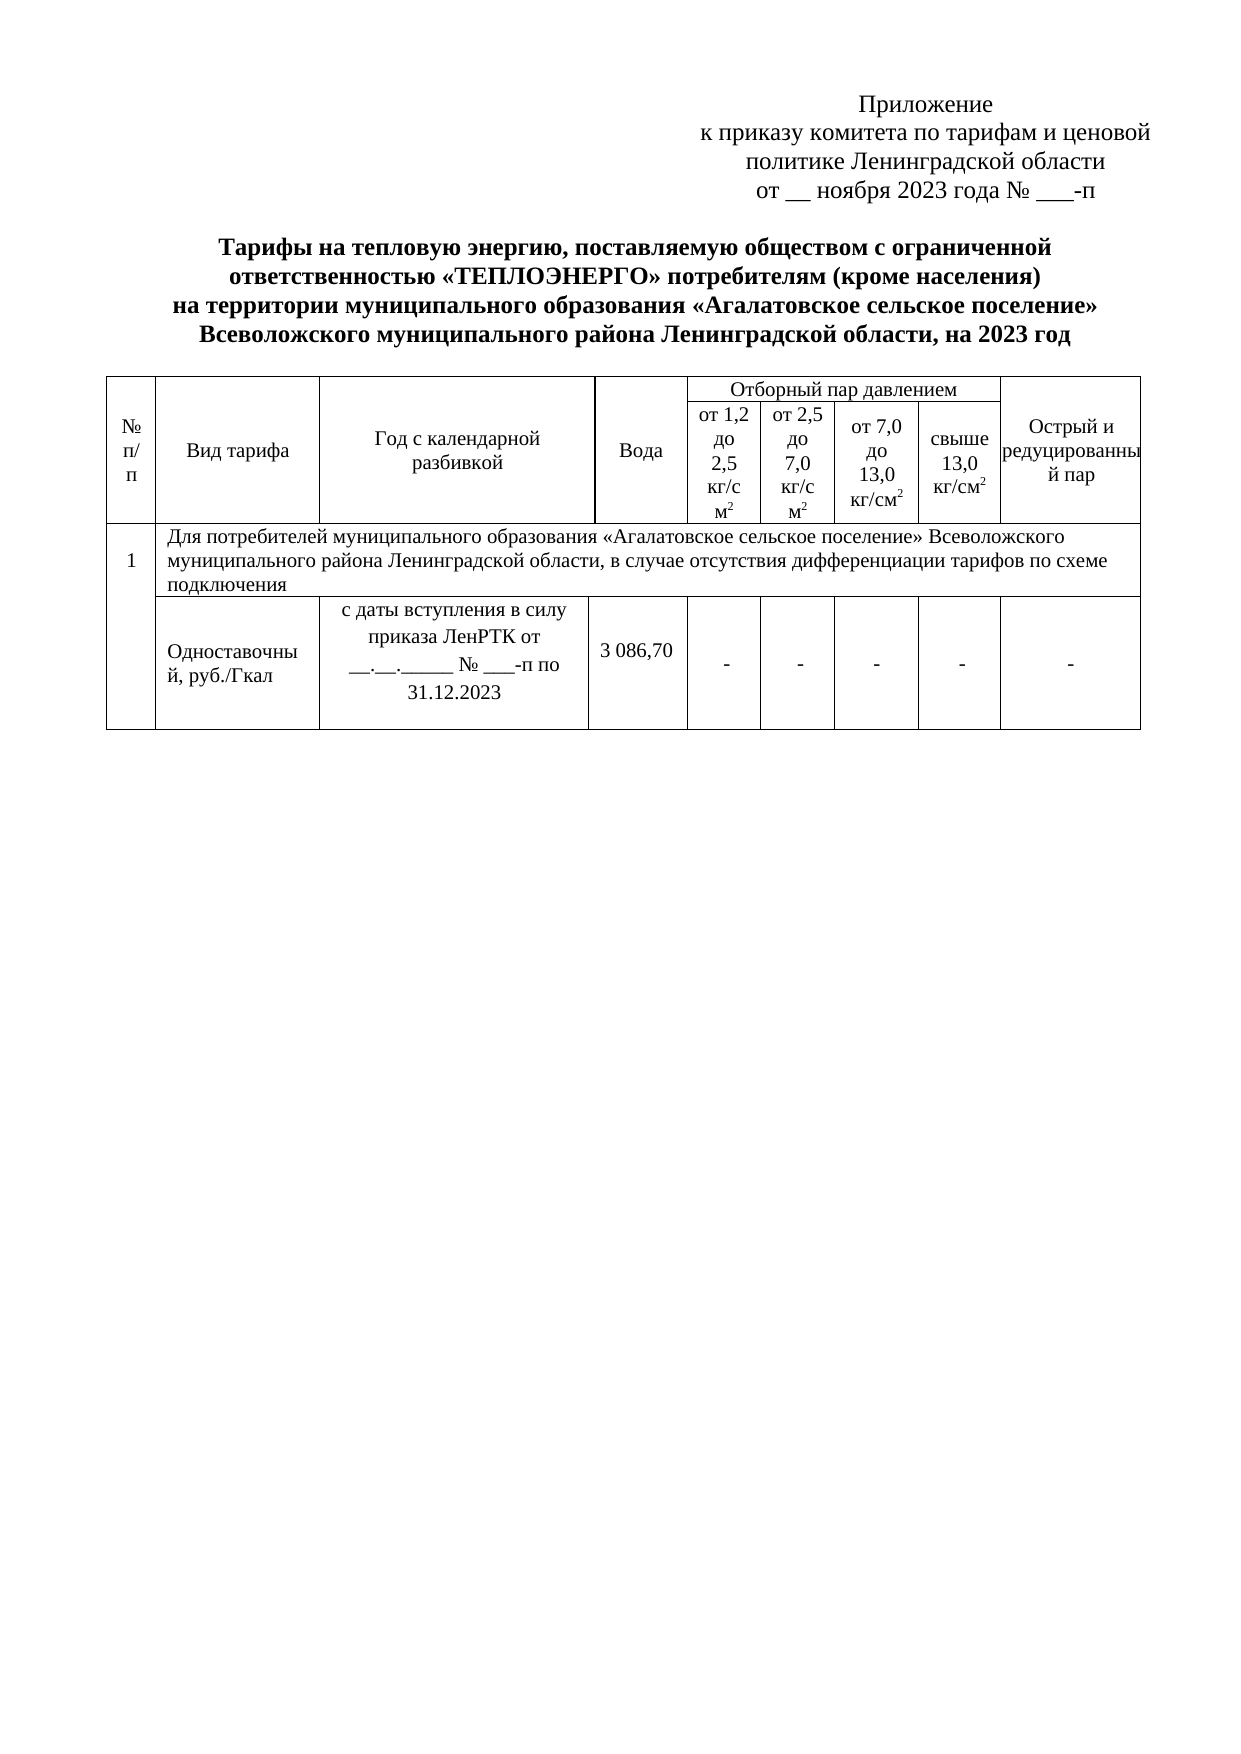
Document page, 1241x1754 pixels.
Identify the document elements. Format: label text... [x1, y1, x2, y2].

table_header Вода [596, 377, 687, 523]
text от __ ноября 2023 года № ___-п [699, 175, 1152, 204]
table_header № п/п [107, 377, 155, 523]
table_cell от 7,0 до 13,0 кг/см2 [835, 402, 918, 523]
table_cell - [1001, 597, 1140, 728]
table_header Год с календарной разбивкой [320, 377, 594, 523]
table_header Отборный пар давлением [688, 377, 1000, 401]
table_header Острый и редуцированный пар [1001, 377, 1140, 523]
table_cell 3 086,70 [589, 597, 687, 728]
table_cell от 1,2 до 2,5 кг/см2 [688, 402, 760, 523]
table_cell - [761, 597, 834, 728]
table_cell - [919, 597, 1000, 728]
text Приложение [699, 89, 1152, 117]
table_cell с даты вступления в силу приказа ЛенРТК от __.__._____ № ___-п по 31.12.2023 [320, 597, 588, 728]
table_cell [107, 596, 155, 728]
table_cell 1 [107, 524, 155, 596]
text Тарифы на тепловую энергию, поставляемую обществом с ограниченной ответственностью «ТЕПЛОЭНЕРГО» потребителям (кроме населения) [118, 232, 1152, 290]
table_cell Для потребителей муниципального образования «Агалатовское сельское поселение» Всеволожского муниципального района Ленинградской области, в случае отсутствия дифференциации тарифов по схеме подключения [156, 524, 1140, 596]
text на территории муниципального образования «Агалатовское сельское поселение» Всеволожского муниципального района Ленинградской области, на 2023 год [118, 290, 1152, 347]
table_cell свыше 13,0 кг/см2 [919, 402, 1000, 523]
table_header Вид тарифа [156, 377, 319, 523]
table_cell - [688, 597, 760, 728]
table_cell - [835, 597, 918, 728]
table_cell от 2,5 до 7,0 кг/см2 [761, 402, 834, 523]
text к приказу комитета по тарифам и ценовой политике Ленинградской области [699, 117, 1152, 175]
table_cell Одноставочный, руб./Гкал [156, 597, 319, 728]
